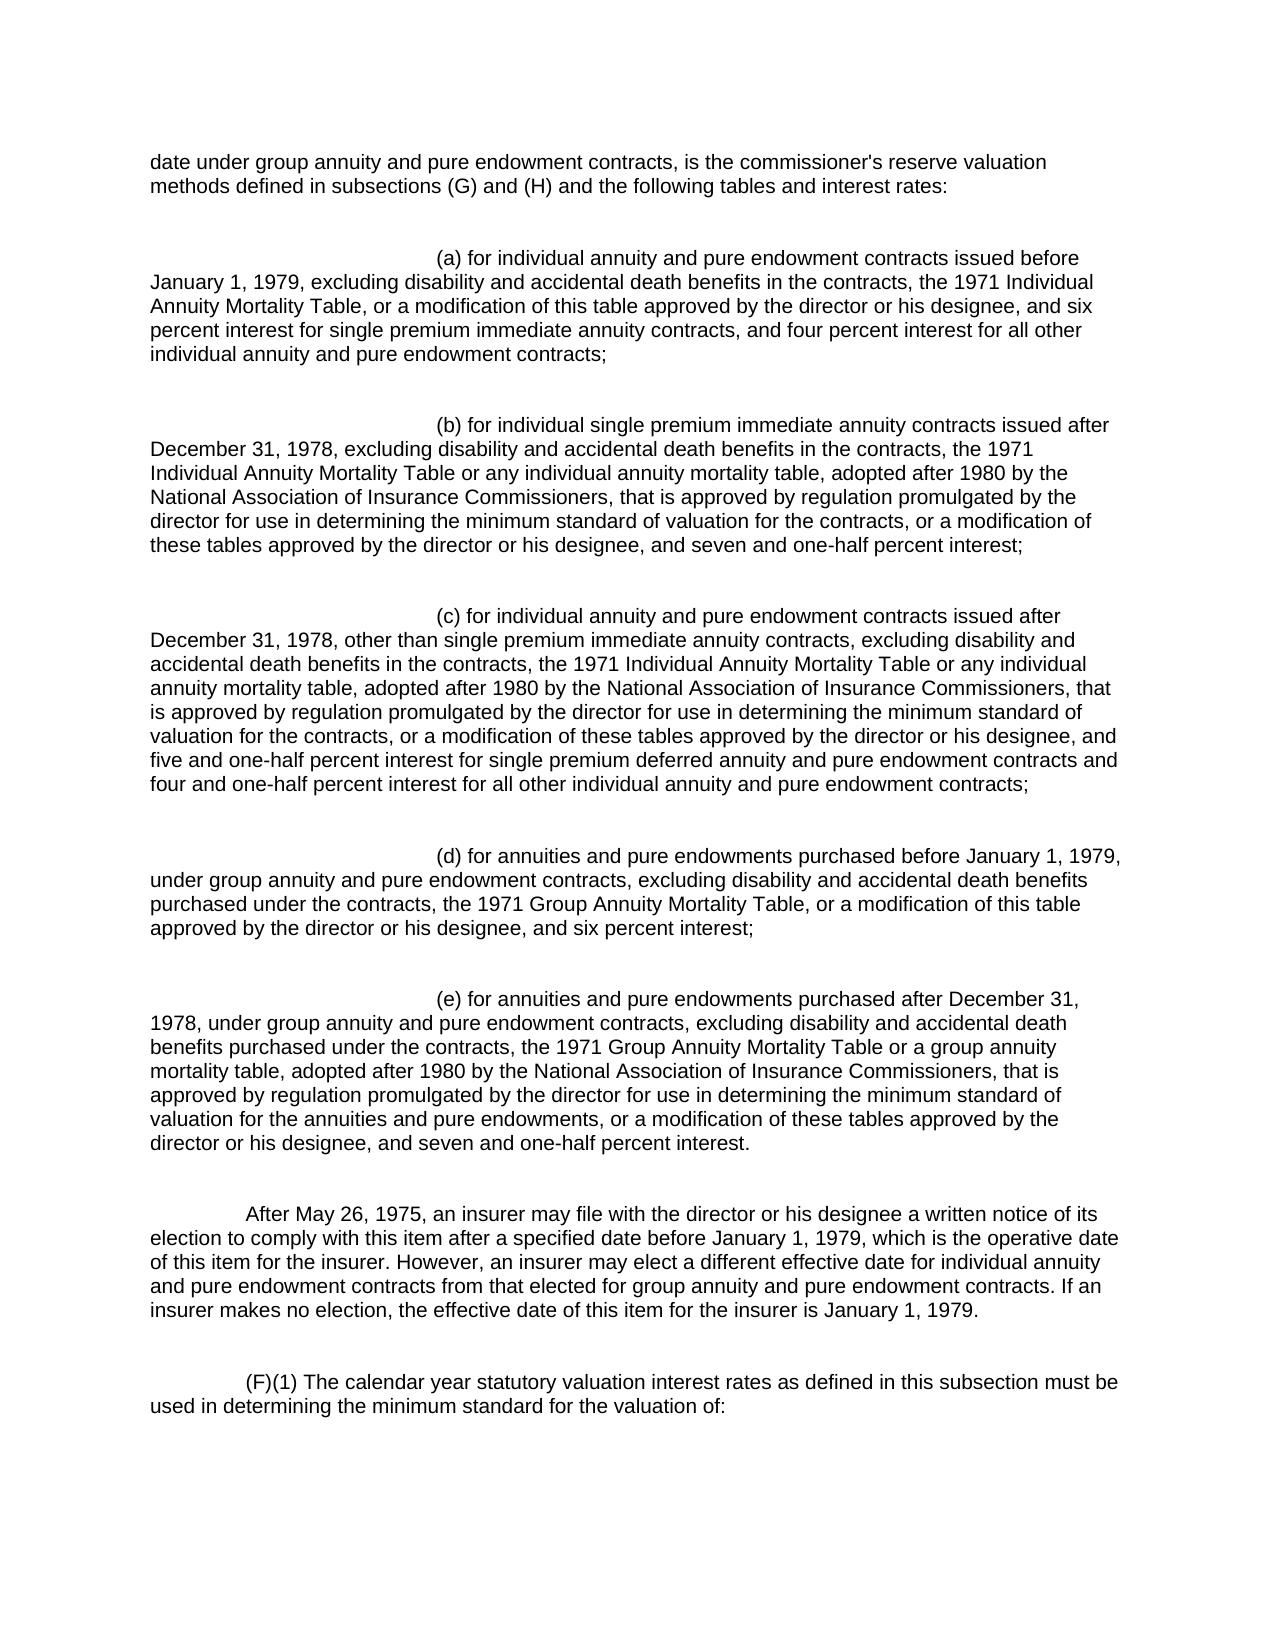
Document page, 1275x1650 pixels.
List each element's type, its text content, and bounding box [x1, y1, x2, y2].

text (F)(1) The calendar year statutory valuation interest rates as defined in this subsection must be used in determining the minimum standard for the valuation of: [150, 1370, 1125, 1441]
text (c) for individual annuity and pure endowment contracts issued after December 31, 1978, other than single premium immediate annuity contracts, excluding disability and accidental death benefits in the contracts, the 1971 Individual Annuity Mortality Table or any individual annuity mortality table, adopted after 1980 by the National Association of Insurance Commissioners, that is approved by regulation promulgated by the director for use in determining the minimum standard of valuation for the contracts, or a modification of these tables approved by the director or his designee, and five and one-half percent interest for single premium deferred annuity and pure endowment contracts and four and one-half percent interest for all other individual annuity and pure endowment contracts; [150, 604, 1125, 819]
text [150, 150, 1125, 222]
text (d) for annuities and pure endowments purchased before January 1, 1979, under group annuity and pure endowment contracts, excluding disability and accidental death benefits purchased under the contracts, the 1971 Group Annuity Mortality Table, or a modification of this table approved by the director or his designee, and six percent interest; [150, 843, 1125, 963]
text (e) for annuities and pure endowments purchased after December 31, 1978, under group annuity and pure endowment contracts, excluding disability and accidental death benefits purchased under the contracts, the 1971 Group Annuity Mortality Table or a group annuity mortality table, adopted after 1980 by the National Association of Insurance Commissioners, that is approved by regulation promulgated by the director for use in determining the minimum standard of valuation for the annuities and pure endowments, or a modification of these tables approved by the director or his designee, and seven and one-half percent interest. [150, 987, 1125, 1178]
text After May 26, 1975, an insurer may file with the director or his designee a written notice of its election to comply with this item after a specified date before January 1, 1979, which is the operative date of this item for the insurer. However, an insurer may elect a different effective date for individual annuity and pure endowment contracts from that elected for group annuity and pure endowment contracts. If an insurer makes no election, the effective date of this item for the insurer is January 1, 1979. [150, 1202, 1125, 1346]
text (b) for individual single premium immediate annuity contracts issued after December 31, 1978, excluding disability and accidental death benefits in the contracts, the 1971 Individual Annuity Mortality Table or any individual annuity mortality table, adopted after 1980 by the National Association of Insurance Commissioners, that is approved by regulation promulgated by the director for use in determining the minimum standard of valuation for the contracts, or a modification of these tables approved by the director or his designee, and seven and one-half percent interest; [150, 413, 1125, 580]
text (a) for individual annuity and pure endowment contracts issued before January 1, 1979, excluding disability and accidental death benefits in the contracts, the 1971 Individual Annuity Mortality Table, or a modification of this table approved by the director or his designee, and six percent interest for single premium immediate annuity contracts, and four percent interest for all other individual annuity and pure endowment contracts; [150, 246, 1125, 389]
